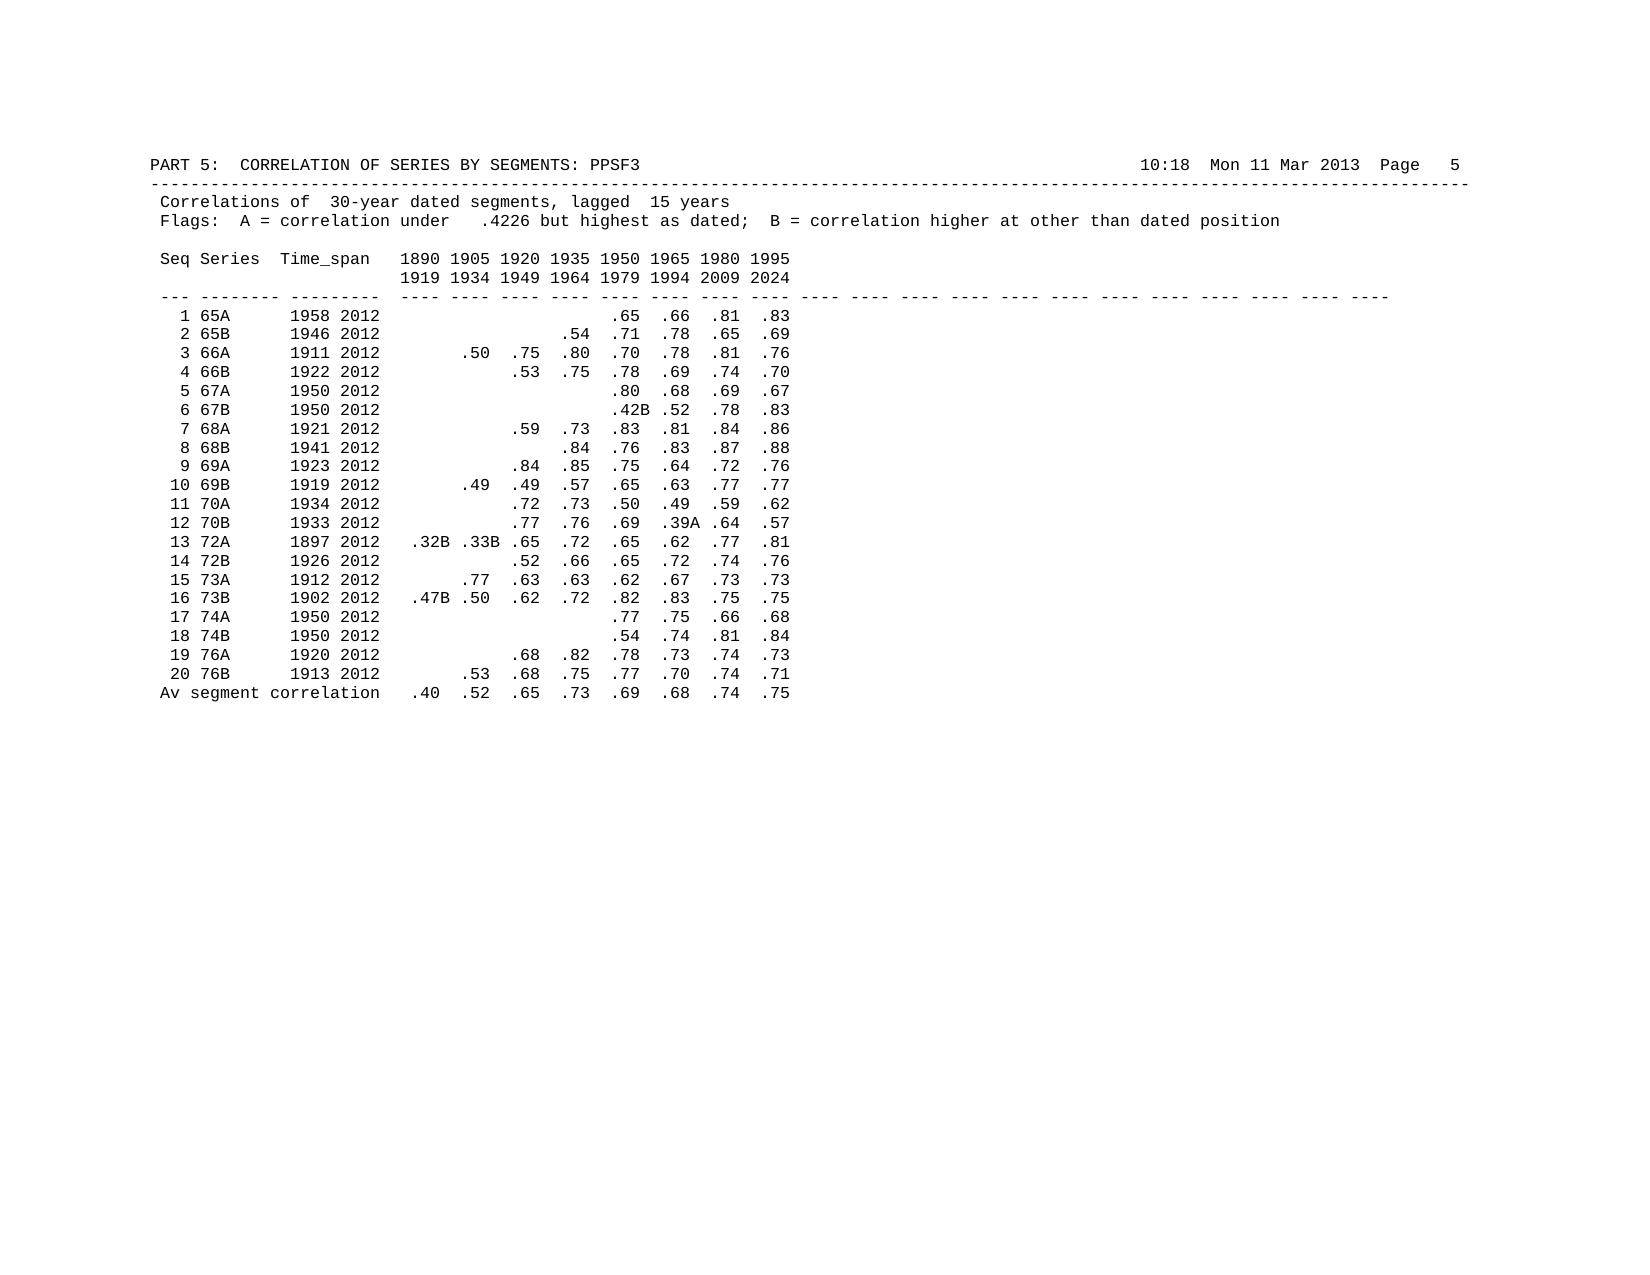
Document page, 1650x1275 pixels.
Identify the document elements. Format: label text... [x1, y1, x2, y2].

text 20 76B 1913 2012 .53 .68 .75 .77 .70 .74 .71 [150, 665, 1500, 684]
text 16 73B 1902 2012 .47B .50 .62 .72 .82 .83 .75 .75 [150, 590, 1500, 609]
text 19 76A 1920 2012 .68 .82 .78 .73 .74 .73 [150, 647, 1500, 665]
text 15 73A 1912 2012 .77 .63 .63 .62 .67 .73 .73 [150, 571, 1500, 590]
text 3 66A 1911 2012 .50 .75 .80 .70 .78 .81 .76 [150, 345, 1500, 364]
text 4 66B 1922 2012 .53 .75 .78 .69 .74 .70 [150, 364, 1500, 383]
text ------------------------------------------------------------------------------------------------------------------------------------ [150, 175, 1500, 194]
text Seq Series Time_span 1890 1905 1920 1935 1950 1965 1980 1995 [150, 251, 1500, 269]
text Flags: A = correlation under .4226 but highest as dated; B = correlation higher at other than dated position [150, 213, 1500, 232]
text 12 70B 1933 2012 .77 .76 .69 .39A .64 .57 [150, 514, 1500, 533]
text 8 68B 1941 2012 .84 .76 .83 .87 .88 [150, 439, 1500, 458]
text 17 74A 1950 2012 .77 .75 .66 .68 [150, 609, 1500, 628]
text --- -------- --------- ---- ---- ---- ---- ---- ---- ---- ---- ---- ---- ---- ---- ---- ---- ---- ---- ---- ---- ---- ---- [150, 288, 1500, 307]
text Correlations of 30-year dated segments, lagged 15 years [150, 194, 1500, 213]
text 18 74B 1950 2012 .54 .74 .81 .84 [150, 628, 1500, 647]
text 10 69B 1919 2012 .49 .49 .57 .65 .63 .77 .77 [150, 477, 1500, 496]
text 6 67B 1950 2012 .42B .52 .78 .83 [150, 401, 1500, 420]
text Av segment correlation .40 .52 .65 .73 .69 .68 .74 .75 [150, 684, 1500, 703]
text 13 72A 1897 2012 .32B .33B .65 .72 .65 .62 .77 .81 [150, 533, 1500, 552]
text 1 65A 1958 2012 .65 .66 .81 .83 [150, 307, 1500, 326]
text 7 68A 1921 2012 .59 .73 .83 .81 .84 .86 [150, 420, 1500, 439]
text 1919 1934 1949 1964 1979 1994 2009 2024 [150, 269, 1500, 288]
text 5 67A 1950 2012 .80 .68 .69 .67 [150, 383, 1500, 401]
text PART 5: CORRELATION OF SERIES BY SEGMENTS: PPSF3 10:18 Mon 11 Mar 2013 Page 5 [150, 156, 1500, 175]
text 2 65B 1946 2012 .54 .71 .78 .65 .69 [150, 326, 1500, 345]
text 11 70A 1934 2012 .72 .73 .50 .49 .59 .62 [150, 496, 1500, 514]
text 14 72B 1926 2012 .52 .66 .65 .72 .74 .76 [150, 552, 1500, 571]
text 9 69A 1923 2012 .84 .85 .75 .64 .72 .76 [150, 458, 1500, 477]
